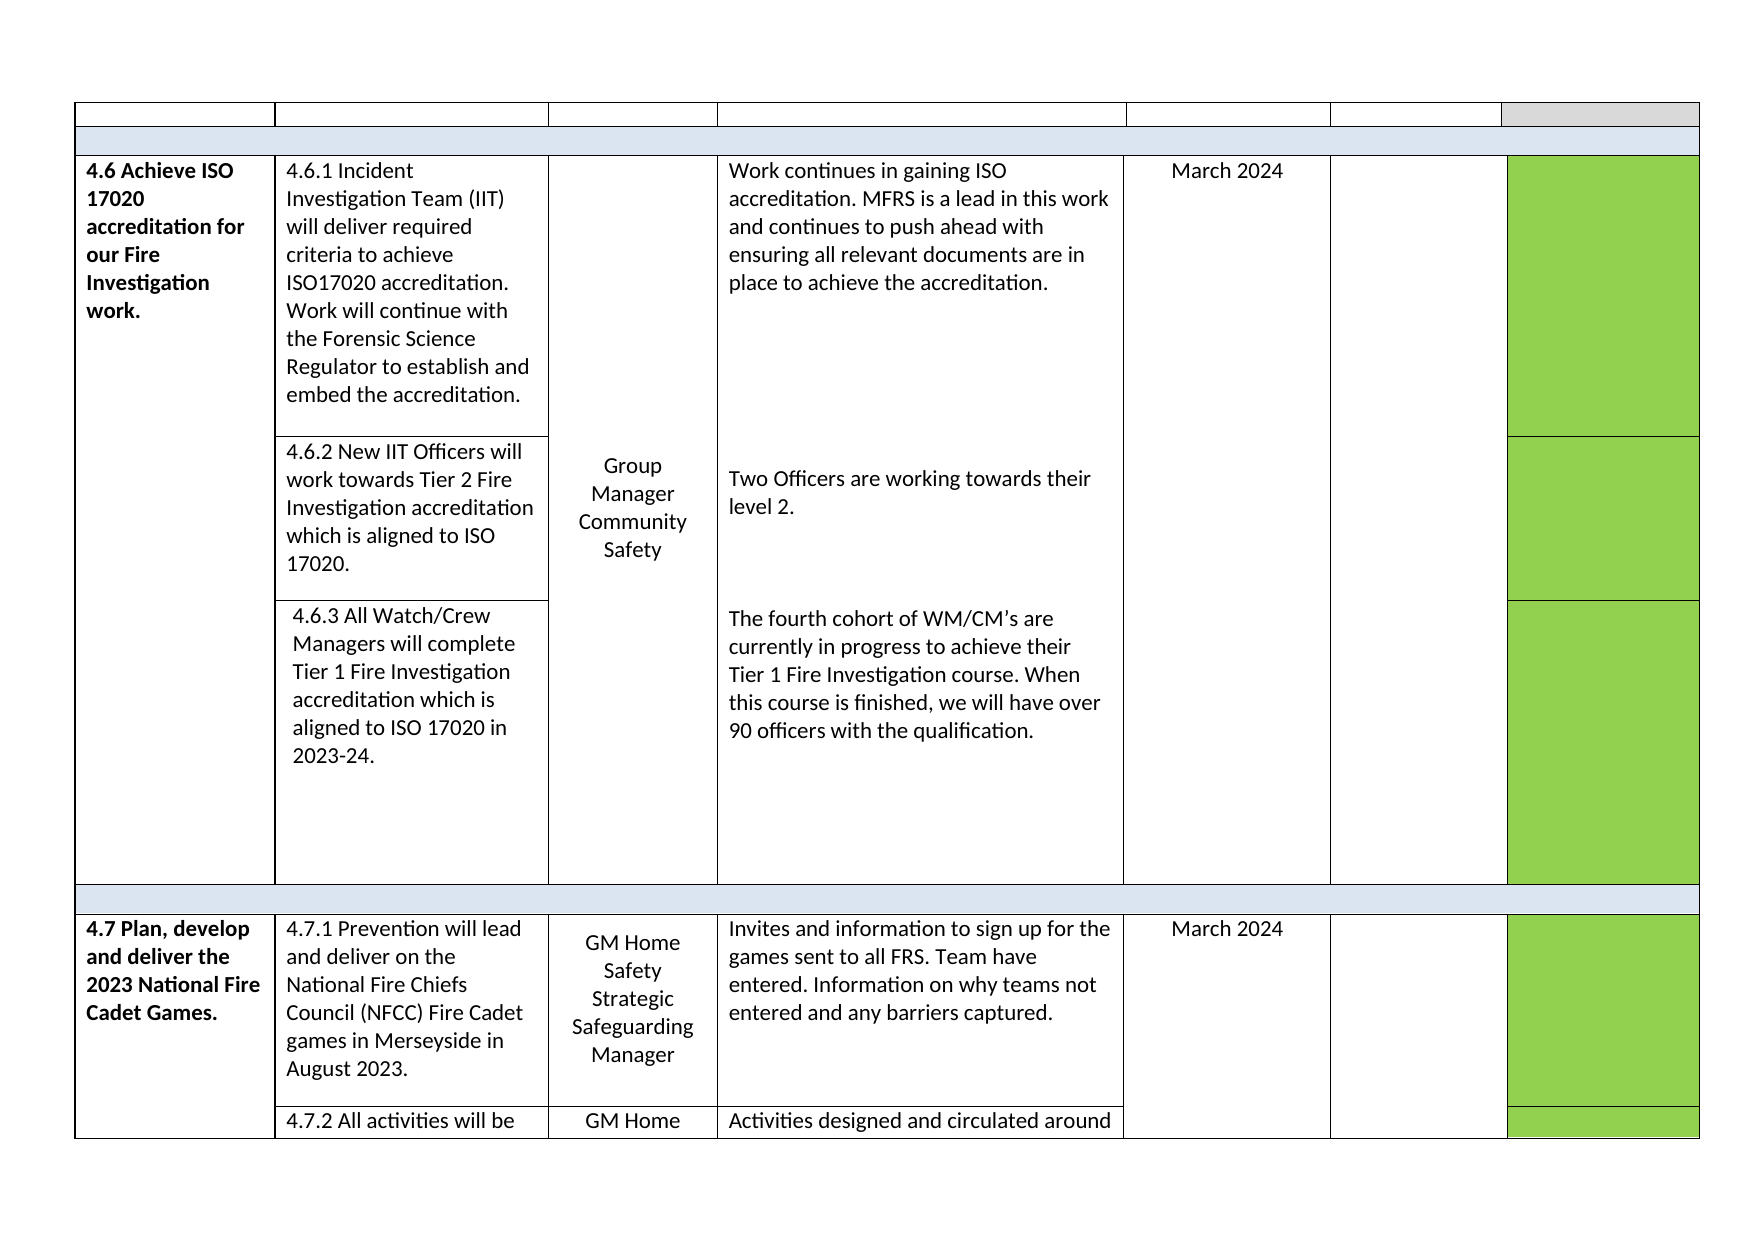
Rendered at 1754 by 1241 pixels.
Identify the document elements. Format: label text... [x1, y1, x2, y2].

table_cell 4.7.1 Prevention will lead and deliver on the National Fire Chiefs Council (NFCC) Fire Cadet games in Merseyside in August 2023. [276, 915, 548, 1106]
table_cell 4.6.1 Incident Investigation Team (IIT) will deliver required criteria to achieve ISO17020 accreditation. Work will continue with the Forensic Science Regulator to establish and embed the accreditation. [276, 156, 548, 436]
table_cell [276, 103, 548, 126]
table_cell March 2024 [1124, 915, 1330, 1137]
table_cell [1502, 103, 1699, 126]
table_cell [718, 1107, 1123, 1137]
table_cell [1508, 915, 1699, 1106]
table_cell GM Home Safety [549, 1107, 717, 1137]
table_cell Invites and information to sign up for the games sent to all FRS. Team have entered. Information on why teams not entered and any barriers captured. [718, 915, 1123, 1106]
table_cell 4.6.3 All Watch/Crew Managers will complete Tier 1 Fire Investigation accreditation which is aligned to ISO 17020 in 2023-24. [276, 601, 548, 884]
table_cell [276, 1107, 548, 1137]
table_cell [76, 127, 1699, 155]
table_cell [718, 103, 1126, 126]
table_cell 4.7 Plan, develop and deliver the 2023 National Fire Cadet Games. [76, 915, 274, 1137]
table_cell Group Manager Community Safety [549, 156, 717, 884]
table_cell [1508, 601, 1699, 884]
table_cell Work continues in gaining ISO accreditation. MFRS is a lead in this work and continues to push ahead with ensuring all relevant documents are in place to achieve the accreditation. Two Officers are working towards their level 2. The fourth cohort of WM/CM’s are currently in progress to achieve their Tier 1 Fire Investigation course. When this course is finished, we will have over 90 officers with the qualification. [718, 156, 1123, 884]
table_cell 4.6 Achieve ISO 17020 accreditation for our Fire Investigation work. [76, 156, 274, 884]
table_cell 4.6.2 New IIT Officers will work towards Tier 2 Fire Investigation accreditation which is aligned to ISO 17020. [276, 437, 548, 600]
table_cell [1331, 156, 1507, 884]
table_cell [1508, 1107, 1699, 1137]
table_cell [1508, 156, 1699, 436]
table_cell [1508, 437, 1699, 600]
table_cell March 2024 [1124, 156, 1330, 884]
table_cell GM Home Safety Strategic Safeguarding Manager [549, 915, 717, 1106]
table_cell [1331, 915, 1507, 1137]
table_cell [76, 885, 1699, 913]
